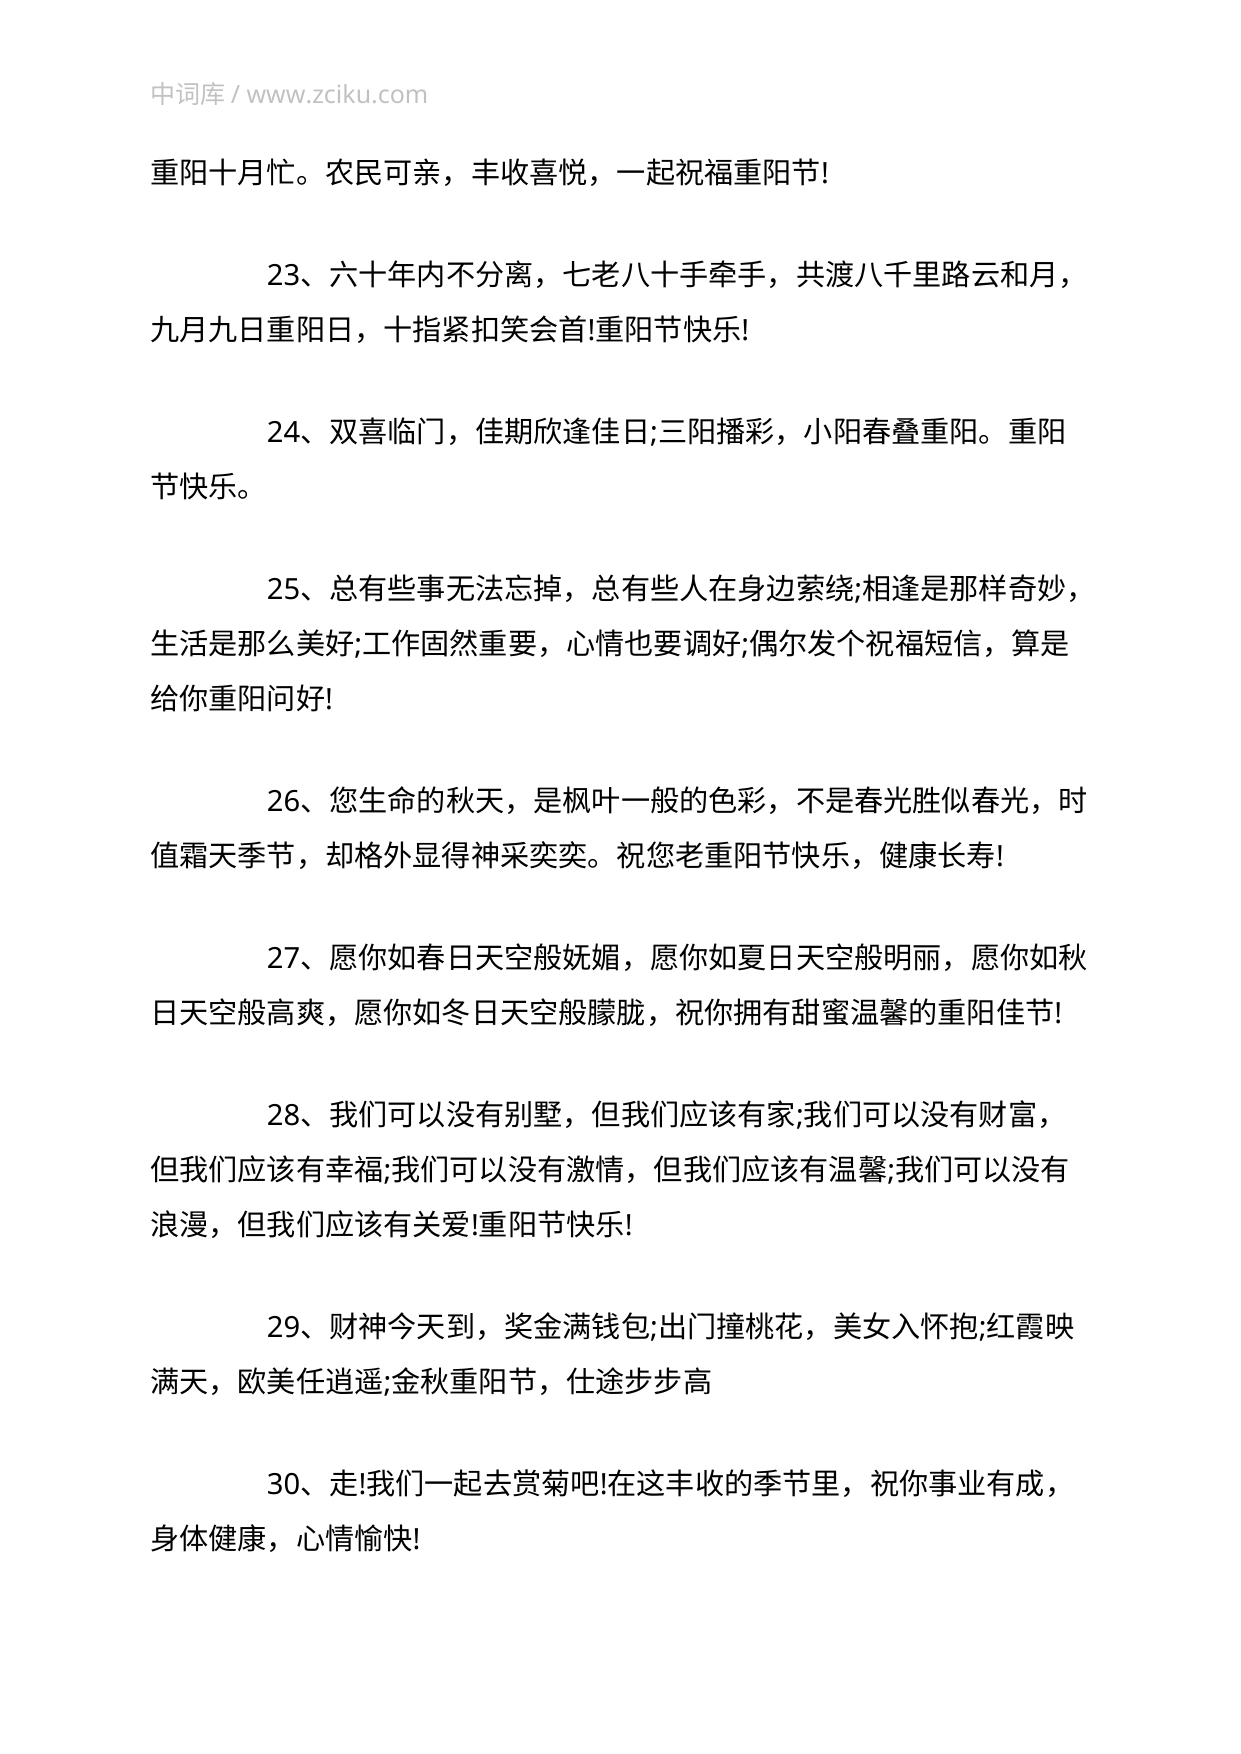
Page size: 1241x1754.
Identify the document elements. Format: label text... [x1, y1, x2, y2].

text 28、我们可以没有别墅，但我们应该有家;我们可以没有财富，但我们应该有幸福;我们可以没有激情，但我们应该有温馨;我们可以没有浪漫，但我们应该有关爱!重阳节快乐! [150, 1092, 1090, 1244]
text 23、六十年内不分离，七老八十手牵手，共渡八千里路云和月，九月九日重阳日，十指紧扣笑会首!重阳节快乐! [150, 252, 1090, 349]
text 26、您生命的秋天，是枫叶一般的色彩，不是春光胜似春光，时值霜天季节，却格外显得神采奕奕。祝您老重阳节快乐，健康长寿! [150, 778, 1090, 875]
text 27、愿你如春日天空般妩媚，愿你如夏日天空般明丽，愿你如秋日天空般高爽，愿你如冬日天空般朦胧，祝你拥有甜蜜温馨的重阳佳节! [150, 935, 1090, 1032]
text 24、双喜临门，佳期欣逢佳日;三阳播彩，小阳春叠重阳。重阳节快乐。 [150, 409, 1090, 506]
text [150, 150, 1090, 192]
text 29、财神今天到，奖金满钱包;出门撞桃花，美女入怀抱;红霞映满天，欧美任逍遥;金秋重阳节，仕途步步高 [150, 1304, 1090, 1401]
text 25、总有些事无法忘掉，总有些人在身边萦绕;相逢是那样奇妙，生活是那么美好;工作固然重要，心情也要调好;偶尔发个祝福短信，算是给你重阳问好! [150, 566, 1090, 718]
text 30、走!我们一起去赏菊吧!在这丰收的季节里，祝你事业有成，身体健康，心情愉快! [150, 1461, 1090, 1558]
